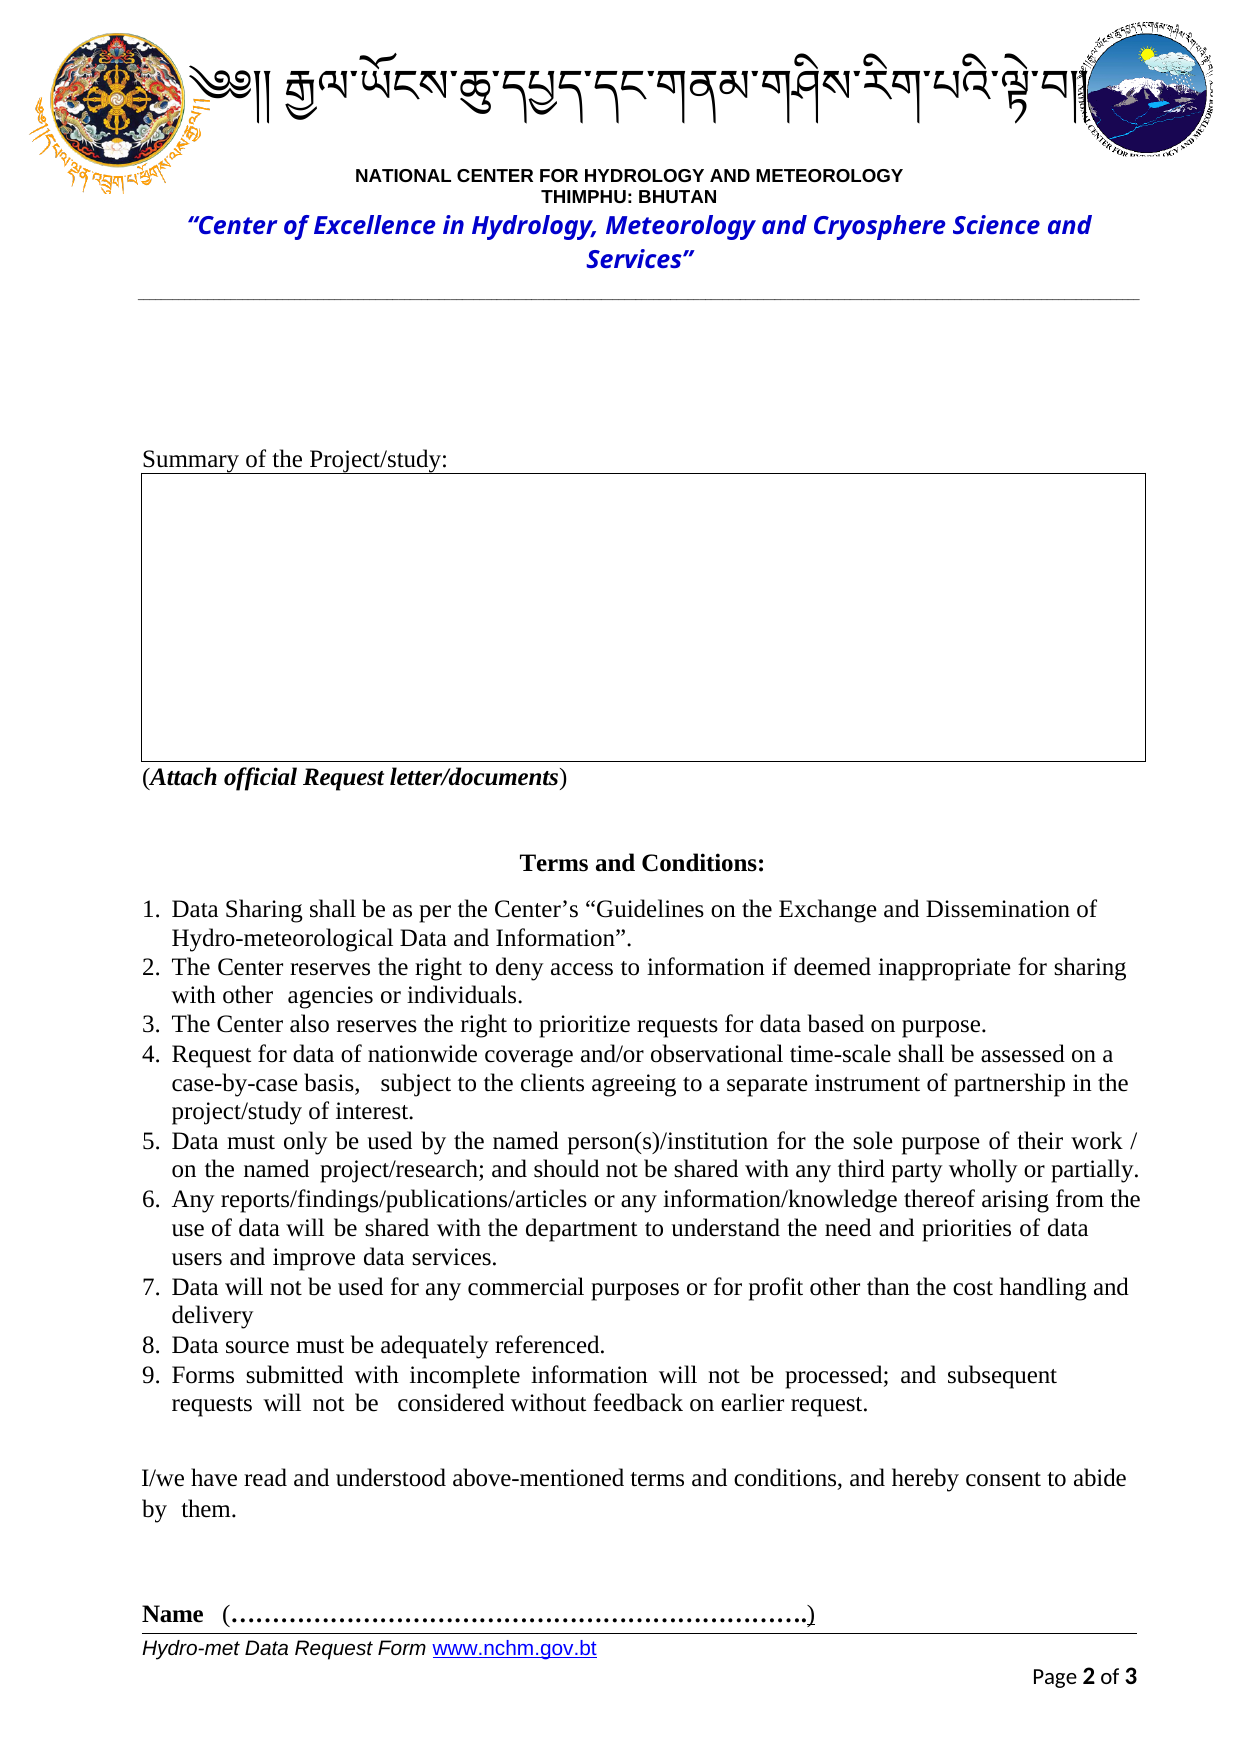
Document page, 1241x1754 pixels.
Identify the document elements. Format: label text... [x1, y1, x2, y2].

picture [22, 30, 210, 193]
list The Center also reserves the right to prioritize requests for data based on purpose. [142, 1009, 1143, 1038]
list Data Sharing shall be as per the Center’s “Guidelines on the Exchange and Dissemination of Hydro-meteorological Data and Information”. [142, 894, 1143, 952]
list Request for data of nationwide coverage and/or observational time-scale shall be assessed on a case-by-case basis, subject to the clients agreeing to a separate instrument of partnership in the project/study of interest. [142, 1039, 1143, 1125]
list Data source must be adequately referenced. [142, 1330, 1143, 1359]
subtitle I/we have read and understood above-mentioned terms and conditions, and hereby consent to abide by them. [141, 1463, 1143, 1523]
table_header [142, 474, 1145, 761]
list Data will not be used for any commercial purposes or for profit other than the cost handling and delivery [142, 1272, 1143, 1329]
subtitle (Attach official Request letter/documents) [142, 762, 1137, 791]
picture [1075, 21, 1213, 156]
list Forms submitted with incomplete information will not be processed; and subsequent requests will not be considered without feedback on earlier request. [142, 1360, 1143, 1417]
text Summary of the Project/study: [142, 444, 1137, 473]
text Terms and Conditions: [142, 848, 1143, 877]
list Data must only be used by the named person(s)/institution for the sole purpose of their work / on the named project/research; and should not be shared with any third party wholly or partially. [142, 1126, 1143, 1183]
list Any reports/findings/publications/articles or any information/knowledge thereof arising from the use of data will be shared with the department to understand the need and priorities of data users and improve data services. [142, 1184, 1143, 1271]
list The Center reserves the right to deny access to information if deemed inappropriate for sharing with other agencies or individuals. [142, 952, 1143, 1009]
text Name (…………………………………………………………….) [142, 1599, 1137, 1627]
